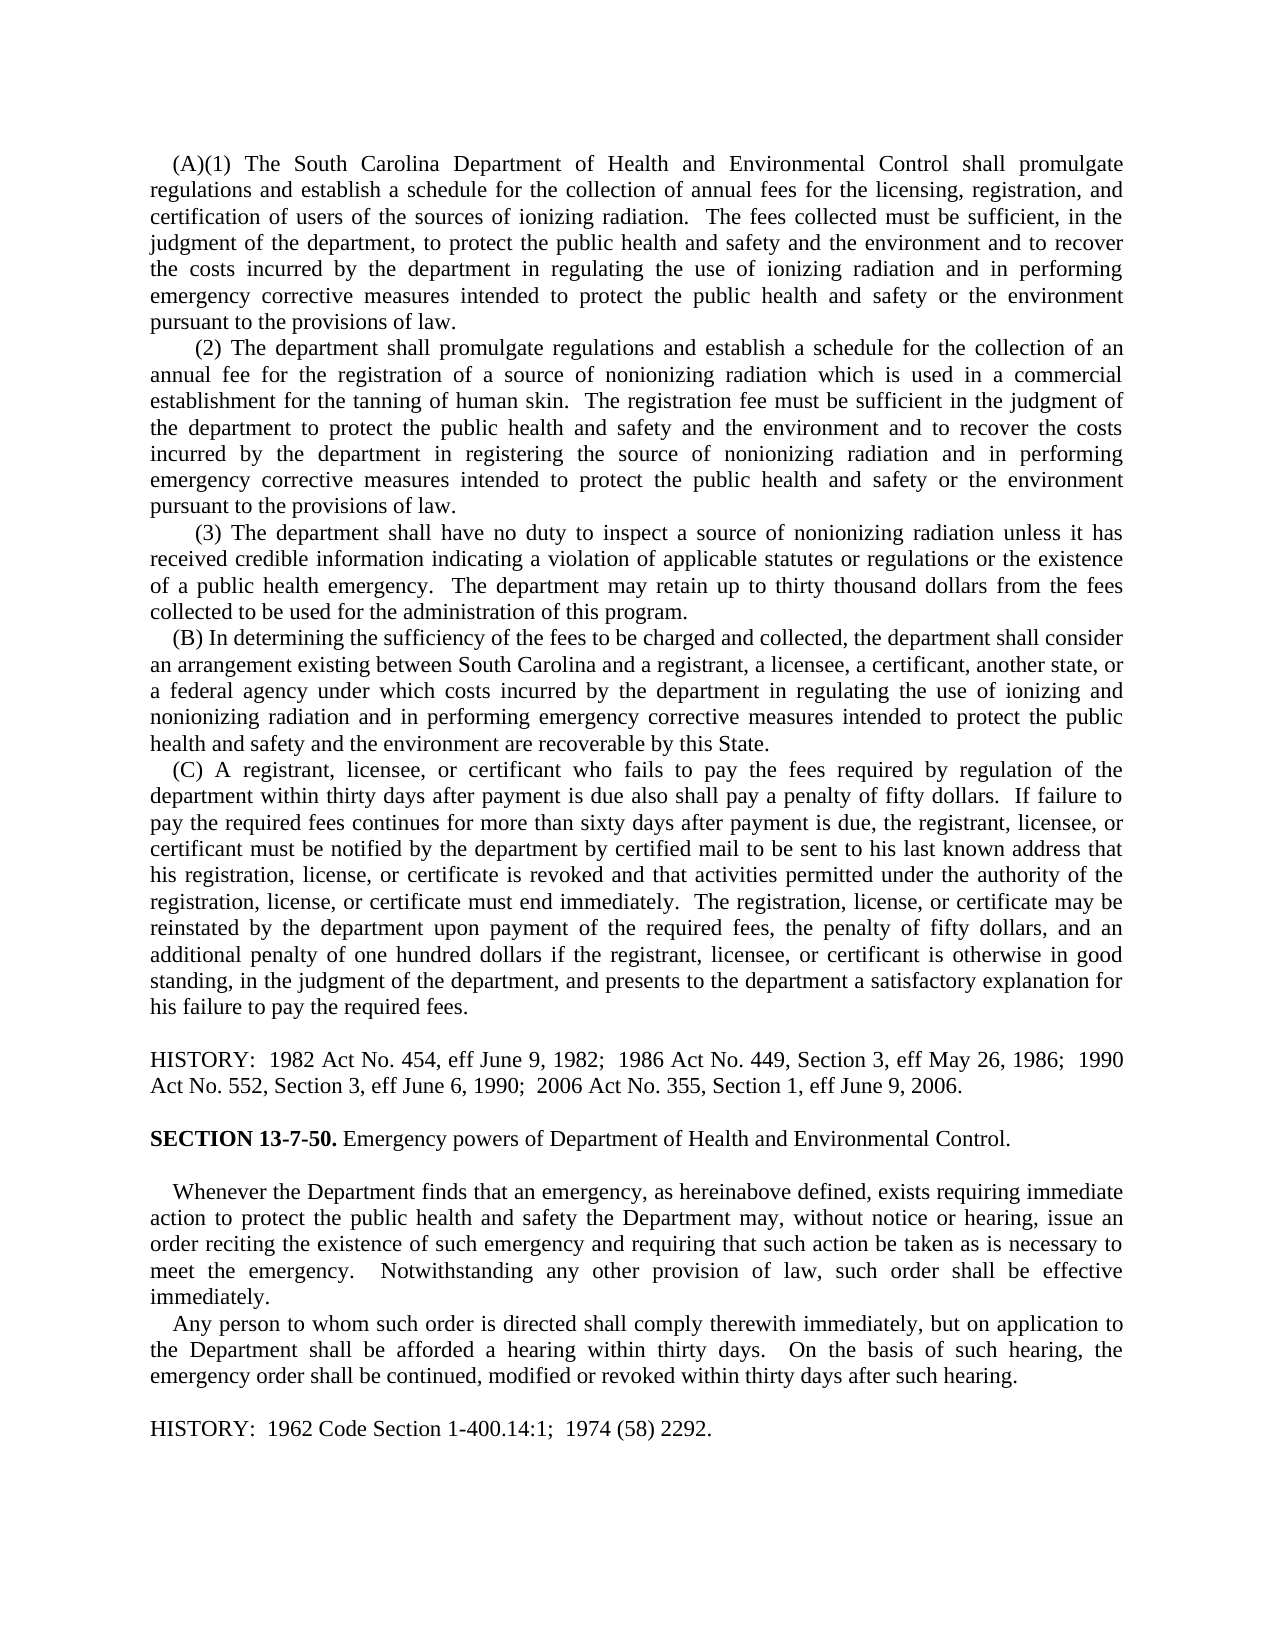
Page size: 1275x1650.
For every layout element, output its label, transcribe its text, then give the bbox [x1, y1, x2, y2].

text Any person to whom such order is directed shall comply therewith immediately, but on application to the Department shall be afforded a hearing within thirty days. On the basis of such hearing, the emergency order shall be continued, modified or revoked within thirty days after such hearing. [150, 1309, 1125, 1389]
text HISTORY: 1962 Code Section 1-400.14:1; 1974 (58) 2292. [150, 1415, 1125, 1441]
text (B) In determining the sufficiency of the fees to be charged and collected, the department shall consider an arrangement existing between South Carolina and a registrant, a licensee, a certificant, another state, or a federal agency under which costs incurred by the department in regulating the use of ionizing and nonionizing radiation and in performing emergency corrective measures intended to protect the public health and safety and the environment are recoverable by this State. [150, 624, 1125, 756]
text (A)(1) The South Carolina Department of Health and Environmental Control shall promulgate regulations and establish a schedule for the collection of annual fees for the licensing, registration, and certification of users of the sources of ionizing radiation. The fees collected must be sufficient, in the judgment of the department, to protect the public health and safety and the environment and to recover the costs incurred by the department in regulating the use of ionizing radiation and in performing emergency corrective measures intended to protect the public health and safety or the environment pursuant to the provisions of law. [150, 150, 1125, 334]
text (C) A registrant, licensee, or certificant who fails to pay the fees required by regulation of the department within thirty days after payment is due also shall pay a penalty of fifty dollars. If failure to pay the required fees continues for more than sixty days after payment is due, the registrant, licensee, or certificant must be notified by the department by certified mail to be sent to his last known address that his registration, license, or certificate is revoked and that activities permitted under the authority of the registration, license, or certificate must end immediately. The registration, license, or certificate may be reinstated by the department upon payment of the required fees, the penalty of fifty dollars, and an additional penalty of one hundred dollars if the registrant, licensee, or certificant is otherwise in good standing, in the judgment of the department, and presents to the department a satisfactory explanation for his failure to pay the required fees. [150, 756, 1125, 1020]
text HISTORY: 1982 Act No. 454, eff June 9, 1982; 1986 Act No. 449, Section 3, eff May 26, 1986; 1990 Act No. 552, Section 3, eff June 6, 1990; 2006 Act No. 355, Section 1, eff June 9, 2006. [150, 1046, 1125, 1099]
text (2) The department shall promulgate regulations and establish a schedule for the collection of an annual fee for the registration of a source of nonionizing radiation which is used in a commercial establishment for the tanning of human skin. The registration fee must be sufficient in the judgment of the department to protect the public health and safety and the environment and to recover the costs incurred by the department in registering the source of nonionizing radiation and in performing emergency corrective measures intended to protect the public health and safety or the environment pursuant to the provisions of law. [150, 334, 1125, 519]
text (3) The department shall have no duty to inspect a source of nonionizing radiation unless it has received credible information indicating a violation of applicable statutes or regulations or the existence of a public health emergency. The department may retain up to thirty thousand dollars from the fees collected to be used for the administration of this program. [150, 519, 1125, 624]
text Whenever the Department finds that an emergency, as hereinabove defined, exists requiring immediate action to protect the public health and safety the Department may, without notice or hearing, issue an order reciting the existence of such emergency and requiring that such action be taken as is necessary to meet the emergency. Notwithstanding any other provision of law, such order shall be effective immediately. [150, 1178, 1125, 1309]
text SECTION 13-7-50. Emergency powers of Department of Health and Environmental Control. [150, 1125, 1125, 1151]
